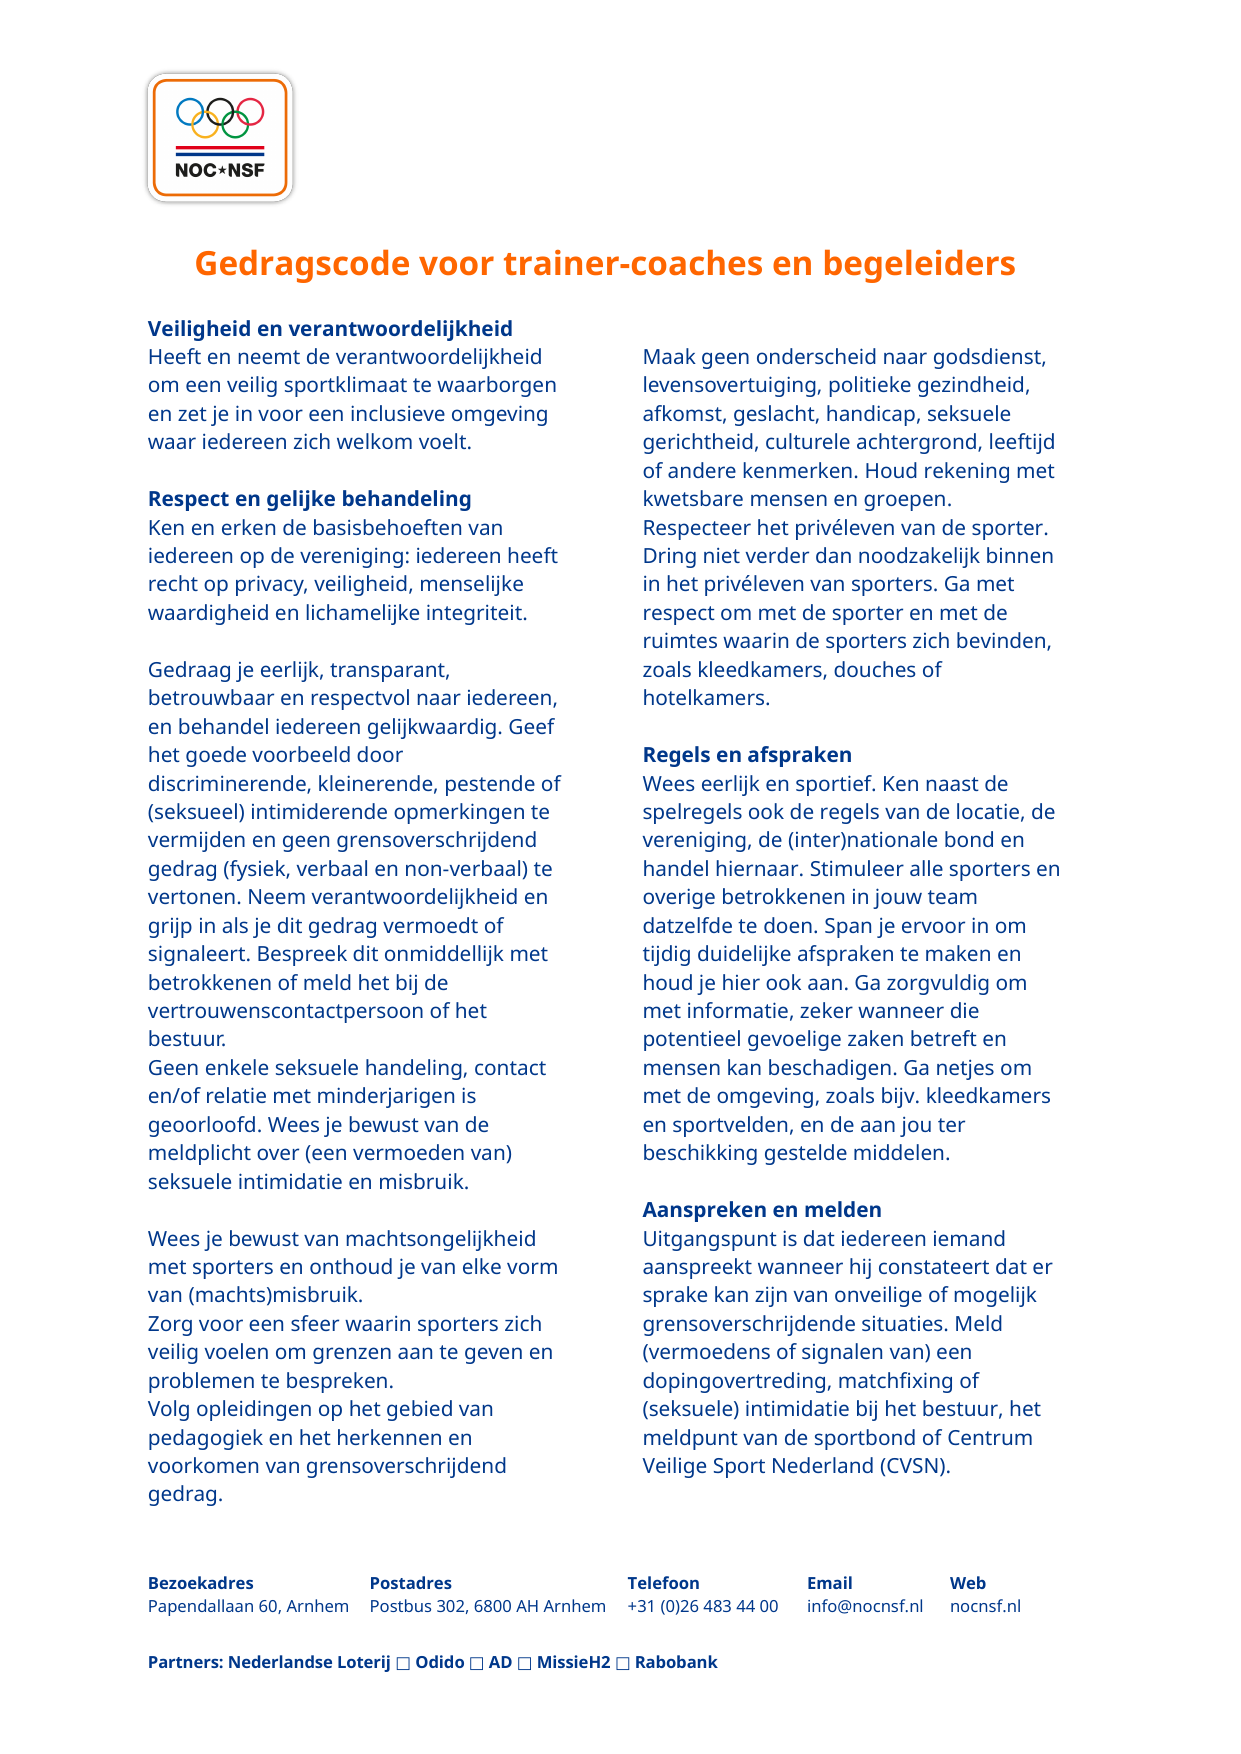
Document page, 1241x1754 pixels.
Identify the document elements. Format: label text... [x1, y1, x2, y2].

text Maak geen onderscheid naar godsdienst, levensovertuiging, politieke gezindheid, afkomst, geslacht, handicap, seksuele gerichtheid, culturele achtergrond, leeftijd of andere kenmerken. Houd rekening met kwetsbare mensen en groepen. [642, 342, 1063, 513]
text Wees je bewust van machtsongelijkheid met sporters en onthoud je van elke vorm van (machts)misbruik. [148, 1224, 568, 1309]
picture [134, 60, 306, 215]
text Wees eerlijk en sportief. Ken naast de spelregels ook de regels van de locatie, de vereniging, de (inter)nationale bond en handel hiernaar. Stimuleer alle sporters en overige betrokkenen in jouw team datzelfde te doen. Span je ervoor in om tijdig duidelijke afspraken te maken en houd je hier ook aan. Ga zorgvuldig om met informatie, zeker wanneer die potentieel gevoelige zaken betreft en mensen kan beschadigen. Ga netjes om met de omgeving, zoals bijv. kleedkamers en sportvelden, en de aan jou ter beschikking gestelde middelen. [642, 769, 1063, 1167]
text Zorg voor een sfeer waarin sporters zich veilig voelen om grenzen aan te geven en problemen te bespreken. [148, 1309, 568, 1394]
text Ken en erken de basisbehoeften van iedereen op de vereniging: iedereen heeft recht op privacy, veiligheid, menselijke waardigheid en lichamelijke integriteit. [148, 513, 568, 626]
text Regels en afspraken [642, 740, 1063, 769]
text Gedraag je eerlijk, transparant, betrouwbaar en respectvol naar iedereen, en behandel iedereen gelijkwaardig. Geef het goede voorbeeld door discriminerende, kleinerende, pestende of (seksueel) intimiderende opmerkingen te vermijden en geen grensoverschrijdend gedrag (fysiek, verbaal en non-verbaal) te vertonen. Neem verantwoordelijkheid en grijp in als je dit gedrag vermoedt of signaleert. Bespreek dit onmiddellijk met betrokkenen of meld het bij de vertrouwenscontactpersoon of het bestuur. [148, 655, 568, 1053]
text Respecteer het privéleven van de sporter. Dring niet verder dan noodzakelijk binnen in het privéleven van sporters. Ga met respect om met de sporter en met de ruimtes waarin de sporters zich bevinden, zoals kleedkamers, douches of hotelkamers. [642, 513, 1063, 712]
text Volg opleidingen op het gebied van pedagogiek en het herkennen en voorkomen van grensoverschrijdend gedrag. [148, 1394, 568, 1508]
text Aanspreken en melden [642, 1195, 1063, 1224]
text Uitgangspunt is dat iedereen iemand aanspreekt wanneer hij constateert dat er sprake kan zijn van onveilige of mogelijk grensoverschrijdende situaties. Meld (vermoedens of signalen van) een dopingovertreding, matchfixing of (seksuele) intimidatie bij het bestuur, het meldpunt van de sportbond of Centrum Veilige Sport Nederland (CVSN). [642, 1224, 1063, 1479]
text Gedragscode voor trainer-coaches en begeleiders [148, 240, 1063, 285]
text Respect en gelijke behandeling [148, 484, 568, 513]
text Heeft en neemt de verantwoordelijkheid om een veilig sportklimaat te waarborgen en zet je in voor een inclusieve omgeving waar iedereen zich welkom voelt. [148, 342, 568, 456]
text Geen enkele seksuele handeling, contact en/of relatie met minderjarigen is geoorloofd. Wees je bewust van de meldplicht over (een vermoeden van) seksuele intimidatie en misbruik. [148, 1053, 568, 1195]
text Veiligheid en verantwoordelijkheid [148, 314, 568, 342]
